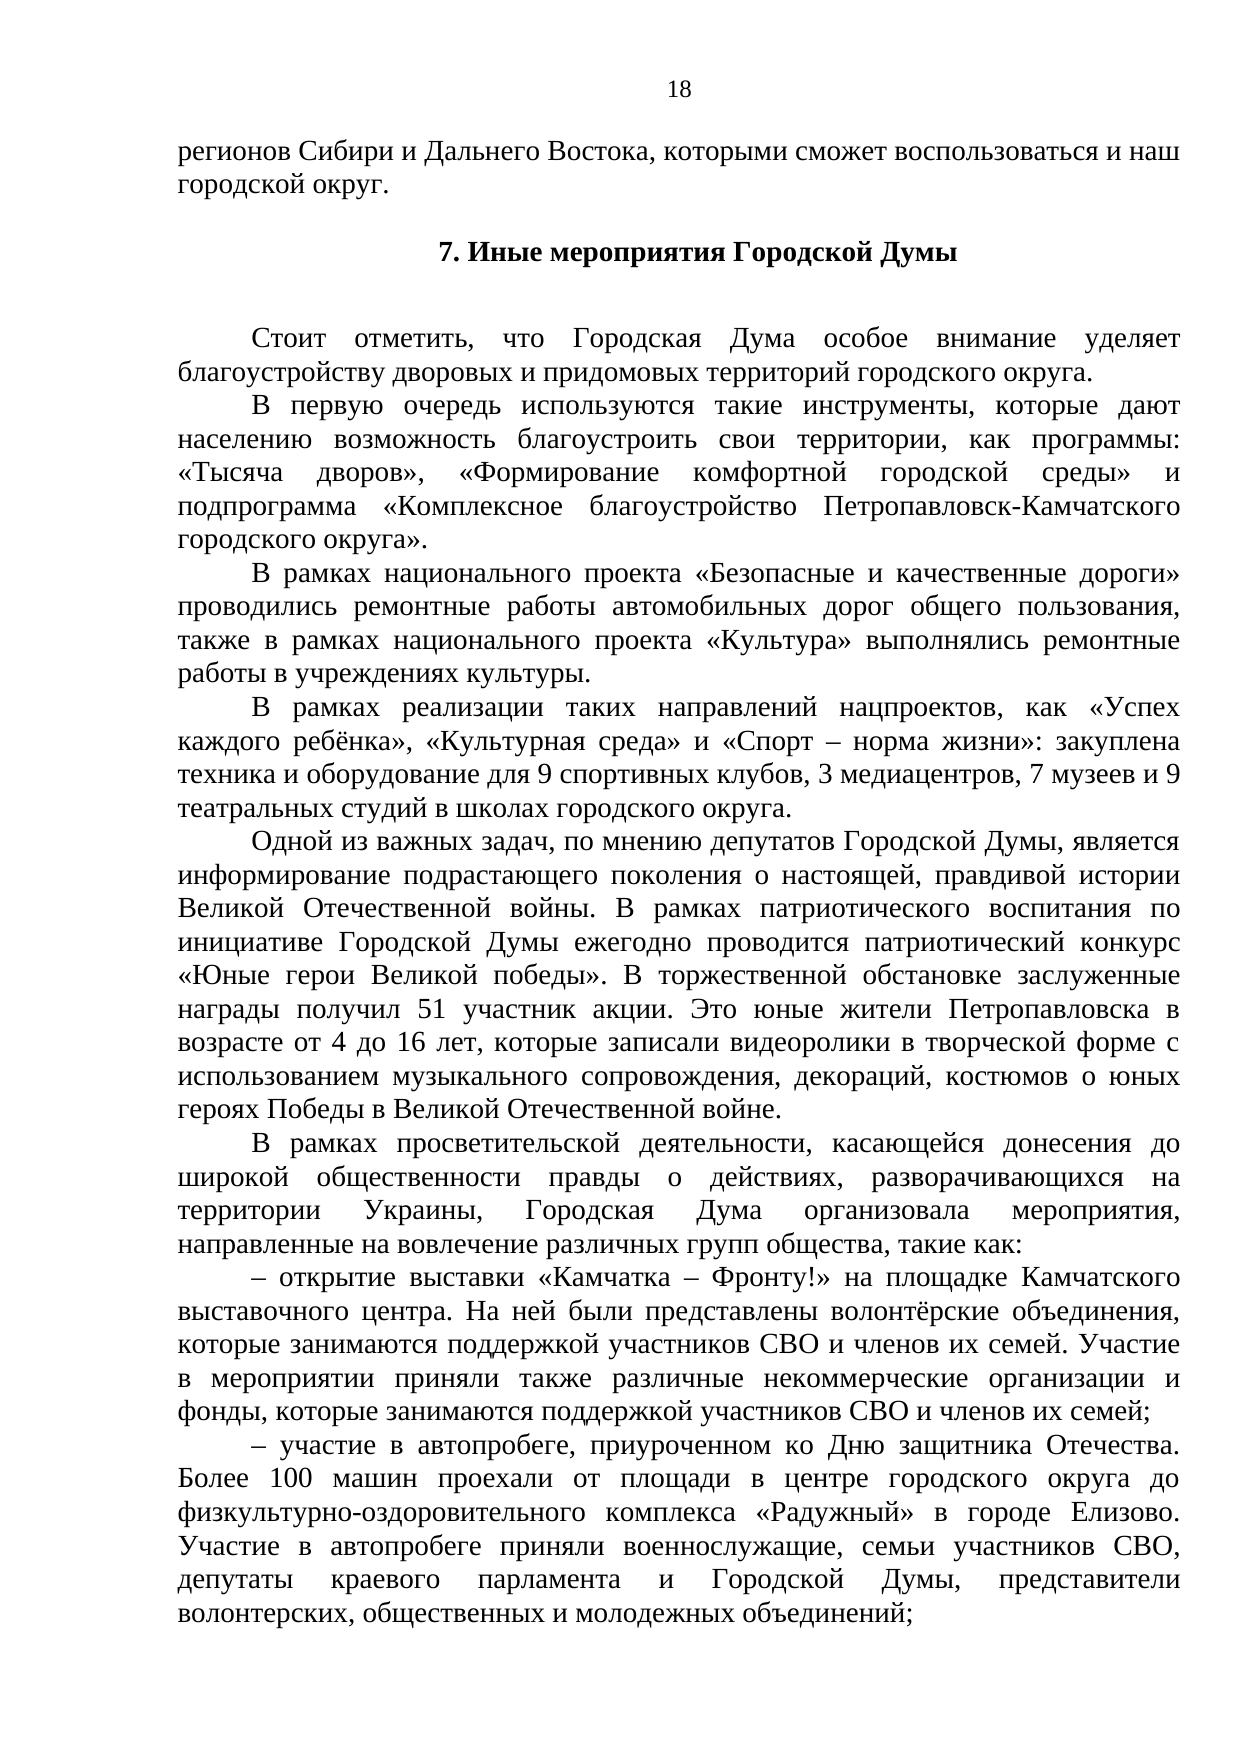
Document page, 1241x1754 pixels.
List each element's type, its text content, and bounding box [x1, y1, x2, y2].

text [177, 133, 1181, 200]
text Одной из важных задач, по мнению депутатов Городской Думы, является информирование подрастающего поколения о настоящей, правдивой истории Великой Отечественной войны. В рамках патриотического воспитания по инициативе Городской Думы ежегодно проводится патриотический конкурс «Юные герои Великой победы». В торжественной обстановке заслуженные награды получил 51 участник акции. Это юные жители Петропавловска в возрасте от 4 до 16 лет, которые записали видеоролики в творческой форме с использованием музыкального сопровождения, декораций, костюмов о юных героях Победы в Великой Отечественной войне. [177, 823, 1181, 1125]
text – открытие выставки «Камчатка – Фронту!» на площадке Камчатского выставочного центра. На ней были представлены волонтёрские объединения, которые занимаются поддержкой участников СВО и членов их семей. Участие в мероприятии приняли также различные некоммерческие организации и фонды, которые занимаются поддержкой участников СВО и членов их семей; [177, 1259, 1181, 1427]
text В рамках просветительской деятельности, касающейся донесения до широкой общественности правды о действиях, разворачивающихся на территории Украины, Городская Дума организовала мероприятия, направленные на вовлечение различных групп общества, такие как: [177, 1125, 1181, 1259]
text В первую очередь используются такие инструменты, которые дают населению возможность благоустроить свои территории, как программы: «Тысяча дворов», «Формирование комфортной городской среды» и подпрограмма «Комплексное благоустройство Петропавловск-Камчатского городского округа». [177, 387, 1181, 555]
text – участие в автопробеге, приуроченном ко Дню защитника Отечества. Более 100 машин проехали от площади в центре городского округа до физкультурно-оздоровительного комплекса «Радужный» в городе Елизово. Участие в автопробеге приняли военнослужащие, семьи участников СВО, депутаты краевого парламента и Городской Думы, представители волонтерских, общественных и молодежных объединений; [177, 1427, 1181, 1628]
text В рамках реализации таких направлений нацпроектов, как «Успех каждого ребёнка», «Культурная среда» и «Спорт – норма жизни»: закуплена техника и оборудование для 9 спортивных клубов, 3 медиацентров, 7 музеев и 9 театральных студий в школах городского округа. [177, 689, 1181, 823]
text Стоит отметить, что Городская Дума особое внимание уделяет благоустройству дворовых и придомовых территорий городского округа. [177, 320, 1181, 387]
text В рамках национального проекта «Безопасные и качественные дороги» проводились ремонтные работы автомобильных дорог общего пользования, также в рамках национального проекта «Культура» выполнялись ремонтные работы в учреждениях культуры. [177, 555, 1181, 689]
text 7. Иные мероприятия Городской Думы [215, 234, 1181, 267]
